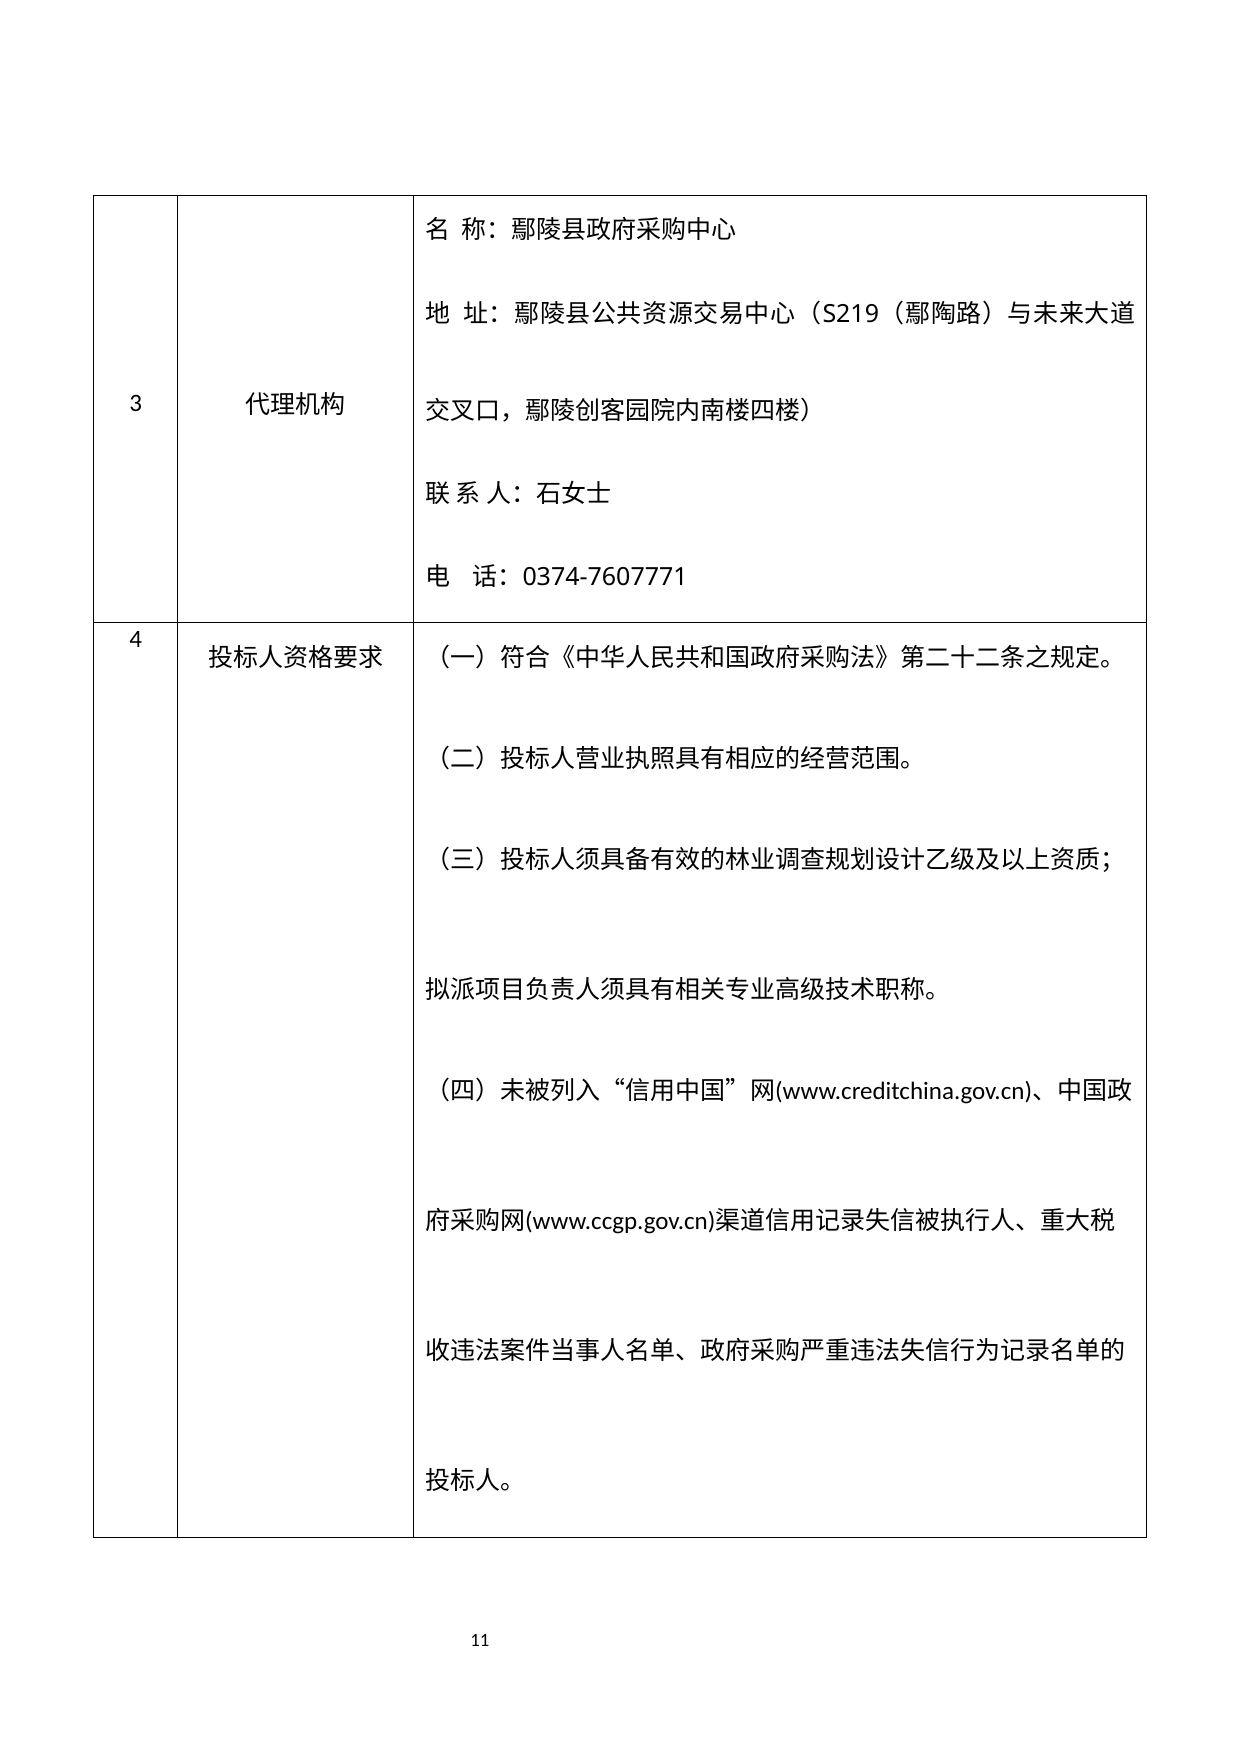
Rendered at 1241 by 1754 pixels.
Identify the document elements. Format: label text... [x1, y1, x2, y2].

table_cell 3 [94, 196, 177, 622]
table_cell 代理机构 [178, 196, 413, 622]
table_cell 投标人资格要求 [178, 623, 413, 1537]
table_cell 名 称：鄢陵县政府采购中心 地 址：鄢陵县公共资源交易中心（S219（鄢陶路）与未来大道交叉口，鄢陵创客园院内南楼四楼） 联 系 人：石女士 电 话：0374-7607771 [414, 196, 1146, 622]
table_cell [414, 623, 1146, 1537]
table_cell 4 [94, 623, 177, 1537]
